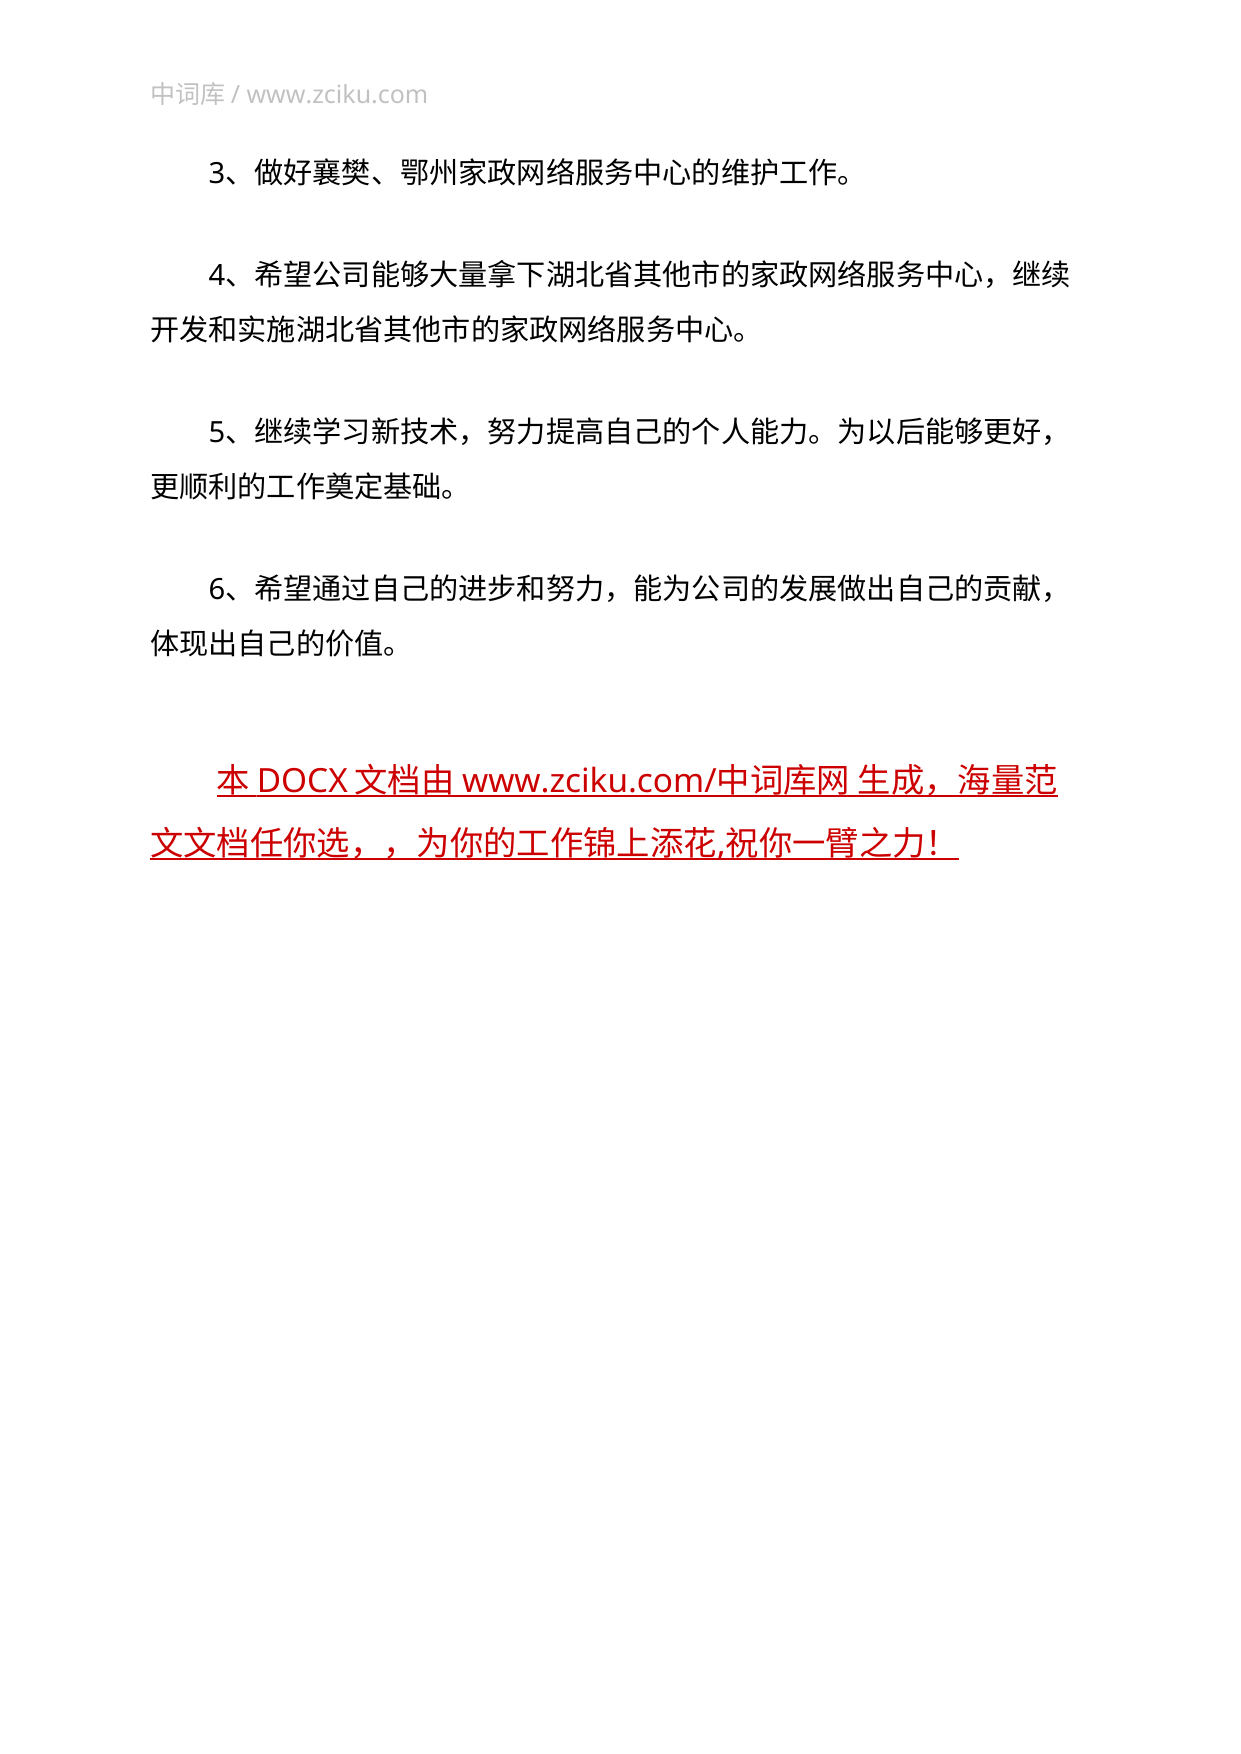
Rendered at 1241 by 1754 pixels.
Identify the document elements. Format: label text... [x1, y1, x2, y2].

text 5、继续学习新技术，努力提高自己的个人能力。为以后能够更好，更顺利的工作奠定基础。 [150, 409, 1090, 506]
text 3、做好襄樊、鄂州家政网络服务中心的维护工作。 [150, 150, 1090, 192]
text 4、希望公司能够大量拿下湖北省其他市的家政网络服务中心，继续开发和实施湖北省其他市的家政网络服务中心。 [150, 252, 1090, 349]
text 6、希望通过自己的进步和努力，能为公司的发展做出自己的贡献，体现出自己的价值。 [150, 566, 1090, 663]
text 本DOCX文档由 www.zciku.com/中词库网 生成，海量范文文档任你选，，为你的工作锦上添花,祝你一臂之力！ [150, 753, 1090, 865]
